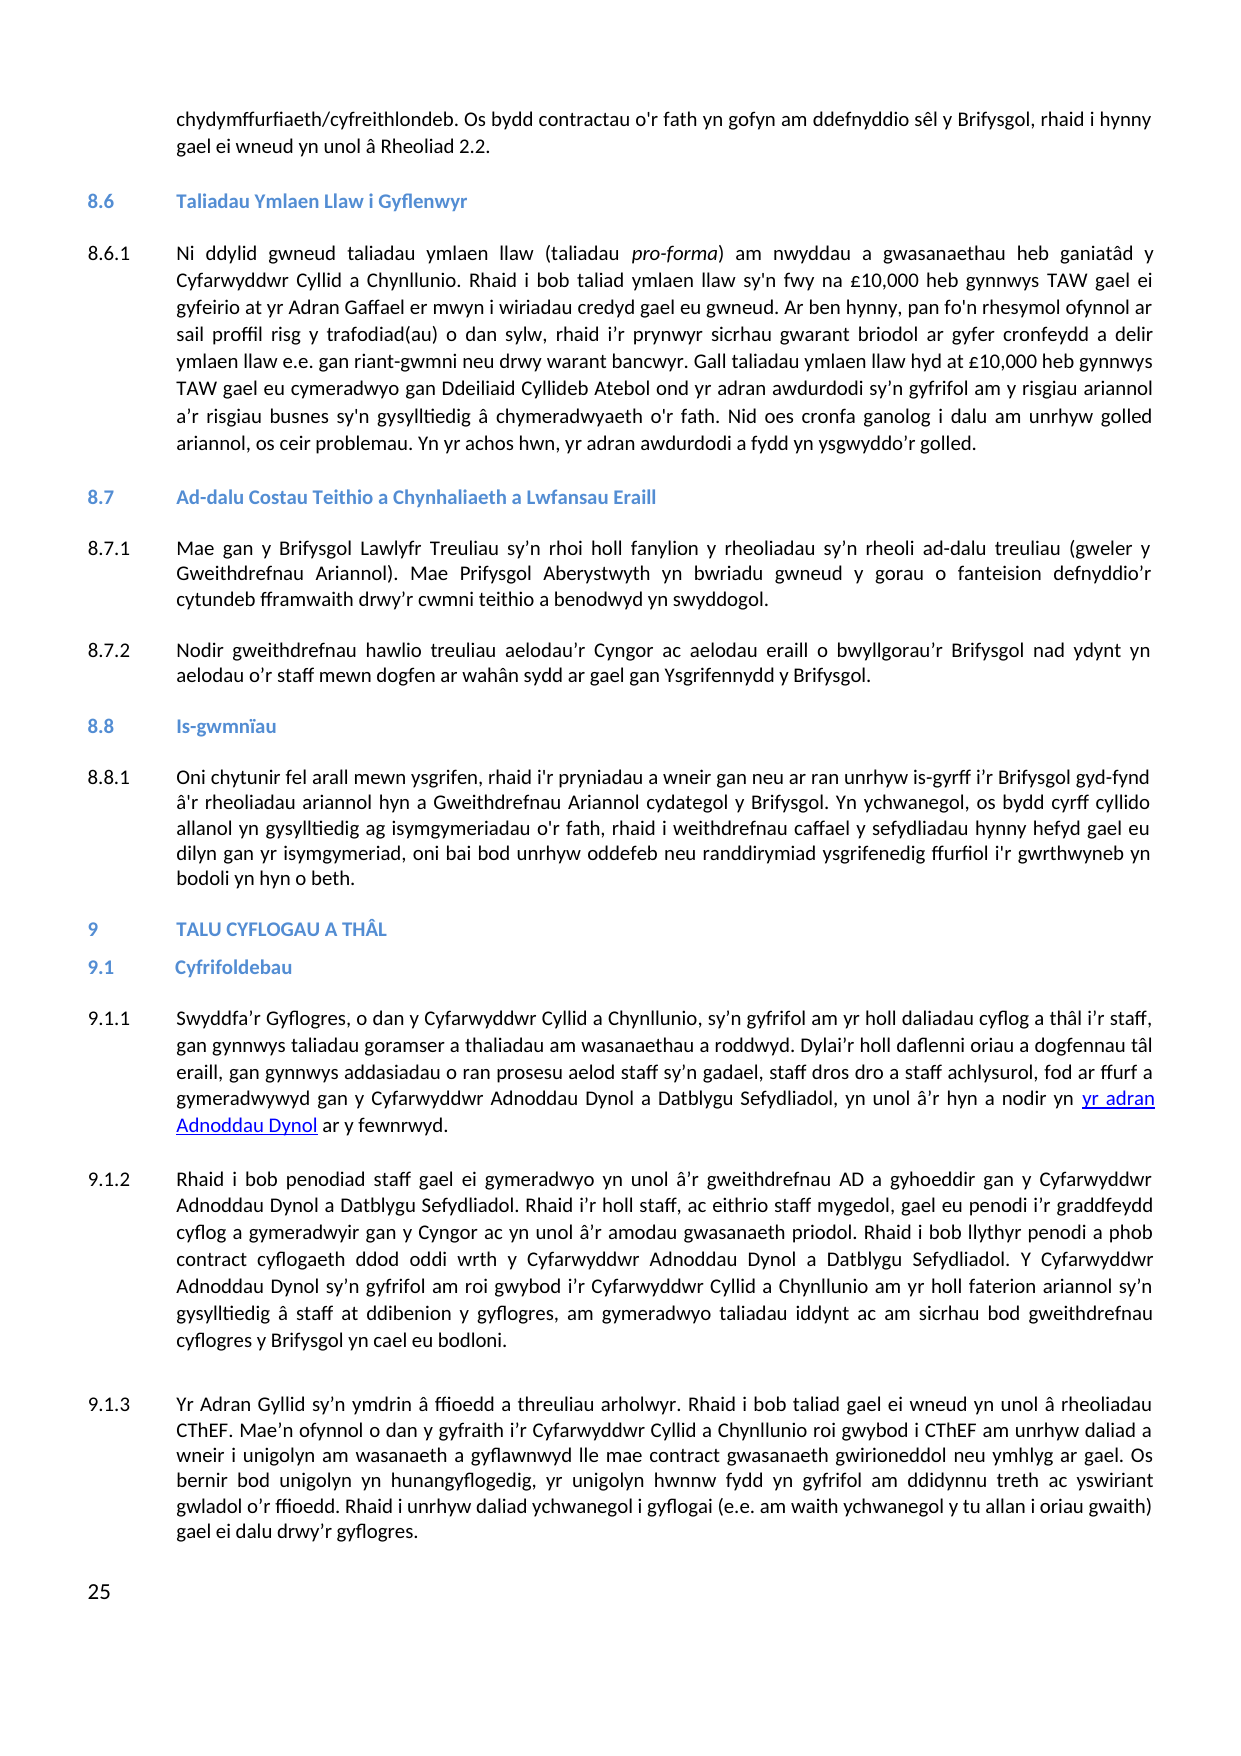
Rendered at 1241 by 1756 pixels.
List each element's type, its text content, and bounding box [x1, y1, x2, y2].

subtitle 9 TALU CYFLOGAU A THÂL [87, 916, 1155, 942]
subtitle 9.1 Cyfrifoldebau [87, 954, 1155, 980]
subtitle 8.7 Ad-dalu Costau Teithio a Chynhaliaeth a Lwfansau Eraill [87, 484, 1155, 510]
text 9.1.3 Yr Adran Gyllid sy’n ymdrin â ffioedd a threuliau arholwyr. Rhaid i bob taliad gael ei wneud yn unol â rheoliadau CThEF. Mae’n ofynnol o dan y gyfraith i’r Cyfarwyddwr Cyllid a Chynllunio roi gwybod i CThEF am unrhyw daliad a wneir i unigolyn am wasanaeth a gyflawnwyd lle mae contract gwasanaeth gwirioneddol neu ymhlyg ar gael. Os bernir bod unigolyn yn hunangyflogedig, yr unigolyn hwnnw fydd yn gyfrifol am ddidynnu treth ac yswiriant gwladol o’r ffioedd. Rhaid i unrhyw daliad ychwanegol i gyflogai (e.e. am waith ychwanegol y tu allan i oriau gwaith) gael ei dalu drwy’r gyflogres. [88, 1391, 1155, 1544]
text 8.7.1 Mae gan y Brifysgol Lawlyfr Treuliau sy’n rhoi holl fanylion y rheoliadau sy’n rheoli ad-dalu treuliau (gweler y Gweithdrefnau Ariannol). Mae Prifysgol Aberystwyth yn bwriadu gwneud y gorau o fanteision defnyddio’r cytundeb fframwaith drwy’r cwmni teithio a benodwyd yn swyddogol. [88, 535, 1153, 611]
subtitle 8.8 Is-gwmnïau [87, 713, 1155, 738]
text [87, 106, 1153, 159]
text 9.1.1 Swyddfa’r Gyflogres, o dan y Cyfarwyddwr Cyllid a Chynllunio, sy’n gyfrifol am yr holl daliadau cyflog a thâl i’r staff, gan gynnwys taliadau goramser a thaliadau am wasanaethau a roddwyd. Dylai’r holl daflenni oriau a dogfennau tâl eraill, gan gynnwys addasiadau o ran prosesu aelod staff sy’n gadael, staff dros dro a staff achlysurol, fod ar ffurf a gymeradwywyd gan y Cyfarwyddwr Adnoddau Dynol a Datblygu Sefydliadol, yn unol â’r hyn a nodir yn yr adran Adnoddau Dynol ar y fewnrwyd. [88, 1006, 1155, 1138]
text 8.7.2 Nodir gweithdrefnau hawlio treuliau aelodau’r Cyngor ac aelodau eraill o bwyllgorau’r Brifysgol nad ydynt yn aelodau o’r staff mewn dogfen ar wahân sydd ar gael gan Ysgrifennydd y Brifysgol. [88, 637, 1153, 688]
text 8.6.1 Ni ddylid gwneud taliadau ymlaen llaw (taliadau pro-forma) am nwyddau a gwasanaethau heb ganiatâd y Cyfarwyddwr Cyllid a Chynllunio. Rhaid i bob taliad ymlaen llaw sy'n fwy na £10,000 heb gynnwys TAW gael ei gyfeirio at yr Adran Gaffael er mwyn i wiriadau credyd gael eu gwneud. Ar ben hynny, pan fo'n rhesymol ofynnol ar sail proffil risg y trafodiad(au) o dan sylw, rhaid i’r prynwyr sicrhau gwarant briodol ar gyfer cronfeydd a delir ymlaen llaw e.e. gan riant-gwmni neu drwy warant bancwyr. Gall taliadau ymlaen llaw hyd at £10,000 heb gynnwys TAW gael eu cymeradwyo gan Ddeiliaid Cyllideb Atebol ond yr adran awdurdodi sy’n gyfrifol am y risgiau ariannol a’r risgiau busnes sy'n gysylltiedig â chymeradwyaeth o'r fath. Nid oes cronfa ganolog i dalu am unrhyw golled ariannol, os ceir problemau. Yn yr achos hwn, yr adran awdurdodi a fydd yn ysgwyddo’r golled. [88, 240, 1155, 455]
text 9.1.2 Rhaid i bob penodiad staff gael ei gymeradwyo yn unol â’r gweithdrefnau AD a gyhoeddir gan y Cyfarwyddwr Adnoddau Dynol a Datblygu Sefydliadol. Rhaid i’r holl staff, ac eithrio staff mygedol, gael eu penodi i’r graddfeydd cyflog a gymeradwyir gan y Cyngor ac yn unol â’r amodau gwasanaeth priodol. Rhaid i bob llythyr penodi a phob contract cyflogaeth ddod oddi wrth y Cyfarwyddwr Adnoddau Dynol a Datblygu Sefydliadol. Y Cyfarwyddwr Adnoddau Dynol sy’n gyfrifol am roi gwybod i’r Cyfarwyddwr Cyllid a Chynllunio am yr holl faterion ariannol sy’n gysylltiedig â staff at ddibenion y gyflogres, am gymeradwyo taliadau iddynt ac am sicrhau bod gweithdrefnau cyflogres y Brifysgol yn cael eu bodloni. [88, 1166, 1155, 1352]
text 8.8.1 Oni chytunir fel arall mewn ysgrifen, rhaid i'r pryniadau a wneir gan neu ar ran unrhyw is-gyrff i’r Brifysgol gyd-fynd â'r rheoliadau ariannol hyn a Gweithdrefnau Ariannol cydategol y Brifysgol. Yn ychwanegol, os bydd cyrff cyllido allanol yn gysylltiedig ag isymgymeriadau o'r fath, rhaid i weithdrefnau caffael y sefydliadau hynny hefyd gael eu dilyn gan yr isymgymeriad, oni bai bod unrhyw oddefeb neu randdirymiad ysgrifenedig ffurfiol i'r gwrthwyneb yn bodoli yn hyn o beth. [87, 764, 1152, 891]
subtitle 8.6 Taliadau Ymlaen Llaw i Gyflenwyr [87, 188, 1155, 214]
